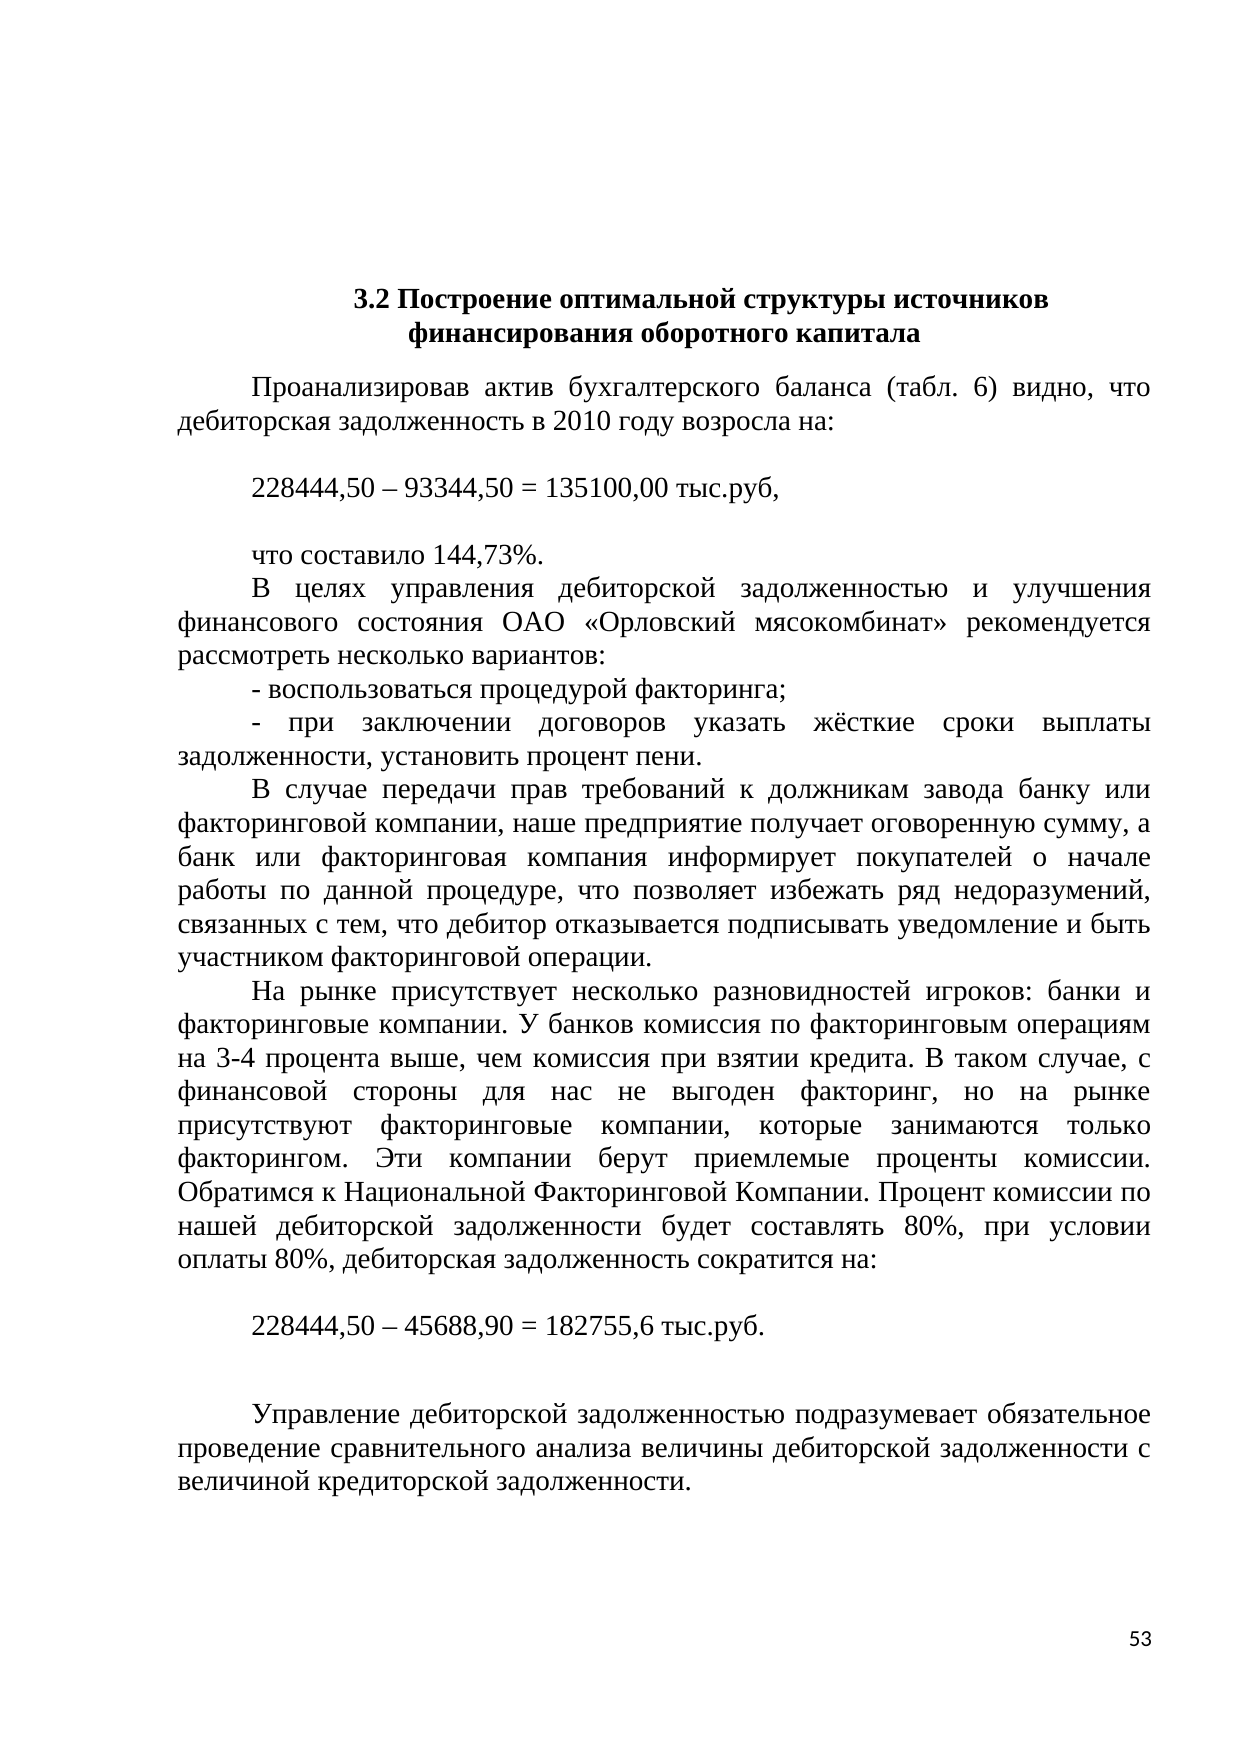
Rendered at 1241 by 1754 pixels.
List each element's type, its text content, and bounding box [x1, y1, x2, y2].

text 3.2 Построение оптимальной структуры источников финансирования оборотного капитала [177, 281, 1152, 348]
text что составило 144,73%. [177, 537, 1152, 570]
text В целях управления дебиторской задолженностью и улучшения финансового состояния ОАО «Орловский мясокомбинат» рекомендуется рассмотреть несколько вариантов: [177, 570, 1152, 671]
text - при заключении договоров указать жёсткие сроки выплаты задолженности, установить процент пени. [177, 704, 1152, 772]
text 228444,50 – 93344,50 = 135100,00 тыс.руб, [177, 470, 1152, 503]
text Управление дебиторской задолженностью подразумевает обязательное проведение сравнительного анализа величины дебиторской задолженности с величиной кредиторской задолженности. [177, 1396, 1152, 1497]
text В случае передачи прав требований к должникам завода банку или факторинговой компании, наше предприятие получает оговоренную сумму, а банк или факторинговая компания информирует покупателей о начале работы по данной процедуре, что позволяет избежать ряд недоразумений, связанных с тем, что дебитор отказывается подписывать уведомление и быть участником факторинговой операции. [177, 772, 1152, 973]
text 228444,50 – 45688,90 = 182755,6 тыс.руб. [177, 1308, 1152, 1342]
text Проанализировав актив бухгалтерского баланса (табл. 6) видно, что дебиторская задолженность в 2010 году возросла на: [177, 369, 1152, 436]
text - воспользоваться процедурой факторинга; [177, 671, 1152, 704]
text На рынке присутствует несколько разновидностей игроков: банки и факторинговые компании. У банков комиссия по факторинговым операциям на 3-4 процента выше, чем комиссия при взятии кредита. В таком случае, с финансовой стороны для нас не выгоден факторинг, но на рынке присутствуют факторинговые компании, которые занимаются только факторингом. Эти компании берут приемлемые проценты комиссии. Обратимся к Национальной Факторинговой Компании. Процент комиссии по нашей дебиторской задолженности будет составлять 80%, при условии оплаты 80%, дебиторская задолженность сократится на: [177, 973, 1152, 1275]
